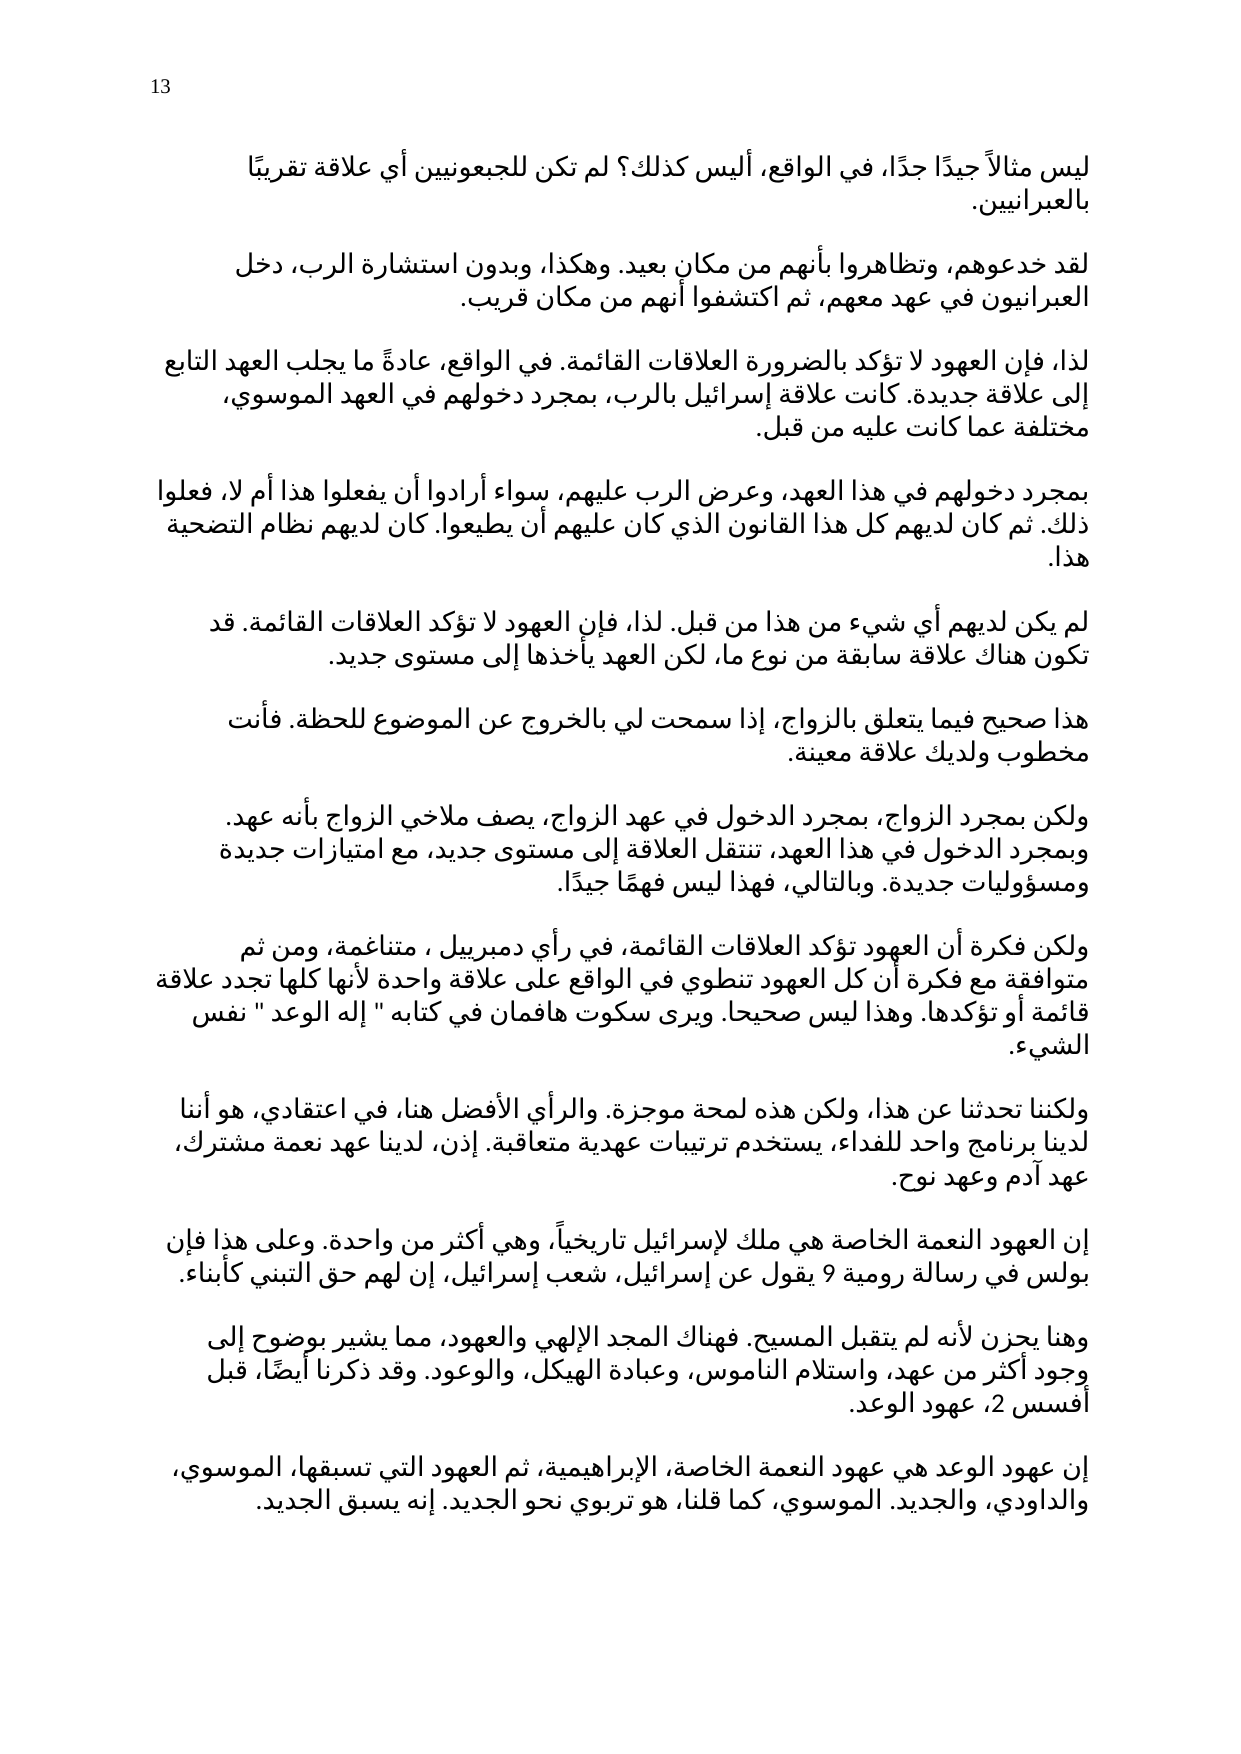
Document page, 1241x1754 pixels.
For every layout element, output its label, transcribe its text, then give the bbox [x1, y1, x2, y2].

text هذا صحيح فيما يتعلق بالزواج، إذا سمحت لي بالخروج عن الموضوع للحظة. فأنت مخطوب ولديك علاقة معينة. [150, 702, 1090, 768]
text وهنا يحزن لأنه لم يتقبل المسيح. فهناك المجد الإلهي والعهود، مما يشير بوضوح إلى وجود أكثر من عهد، واستلام الناموس، وعبادة الهيكل، والوعود. وقد ذكرنا أيضًا، قبل أفسس 2، عهود الوعد. [150, 1320, 1090, 1419]
text ولكن فكرة أن العهود تؤكد العلاقات القائمة، في رأي دمبرييل ، متناغمة، ومن ثم متوافقة مع فكرة أن كل العهود تنطوي في الواقع على علاقة واحدة لأنها كلها تجدد علاقة قائمة أو تؤكدها. وهذا ليس صحيحا. ويرى سكوت هافمان في كتابه " إله الوعد " نفس الشيء. [150, 929, 1090, 1061]
text ولكننا تحدثنا عن هذا، ولكن هذه لمحة موجزة. والرأي الأفضل هنا، في اعتقادي، هو أننا لدينا برنامج واحد للفداء، يستخدم ترتيبات عهدية متعاقبة. إذن، لدينا عهد نعمة مشترك، عهد آدم وعهد نوح. [150, 1093, 1090, 1192]
text إن عهود الوعد هي عهود النعمة الخاصة، الإبراهيمية، ثم العهود التي تسبقها، الموسوي، والداودي، والجديد. الموسوي، كما قلنا، هو تربوي نحو الجديد. إنه يسبق الجديد. [150, 1450, 1090, 1516]
text إن العهود النعمة الخاصة هي ملك لإسرائيل تاريخياً، وهي أكثر من واحدة. وعلى هذا فإن بولس في رسالة رومية 9 يقول عن إسرائيل، شعب إسرائيل، إن لهم حق التبني كأبناء. [150, 1223, 1090, 1289]
text ولكن بمجرد الزواج، بمجرد الدخول في عهد الزواج، يصف ملاخي الزواج بأنه عهد. وبمجرد الدخول في هذا العهد، تنتقل العلاقة إلى مستوى جديد، مع امتيازات جديدة ومسؤوليات جديدة. وبالتالي، فهذا ليس فهمًا جيدًا. [150, 799, 1090, 898]
text بمجرد دخولهم في هذا العهد، وعرض الرب عليهم، سواء أرادوا أن يفعلوا هذا أم لا، فعلوا ذلك. ثم كان لديهم كل هذا القانون الذي كان عليهم أن يطيعوا. كان لديهم نظام التضحية هذا. [150, 474, 1090, 574]
text لم يكن لديهم أي شيء من هذا من قبل. لذا، فإن العهود لا تؤكد العلاقات القائمة. قد تكون هناك علاقة سابقة من نوع ما، لكن العهد يأخذها إلى مستوى جديد. [150, 605, 1090, 671]
text لقد خدعوهم، وتظاهروا بأنهم من مكان بعيد. وهكذا، وبدون استشارة الرب، دخل العبرانيون في عهد معهم، ثم اكتشفوا أنهم من مكان قريب. [150, 247, 1090, 313]
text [150, 150, 1090, 216]
text لذا، فإن العهود لا تؤكد بالضرورة العلاقات القائمة. في الواقع، عادةً ما يجلب العهد التابع إلى علاقة جديدة. كانت علاقة إسرائيل بالرب، بمجرد دخولهم في العهد الموسوي، مختلفة عما كانت عليه من قبل. [150, 344, 1090, 443]
